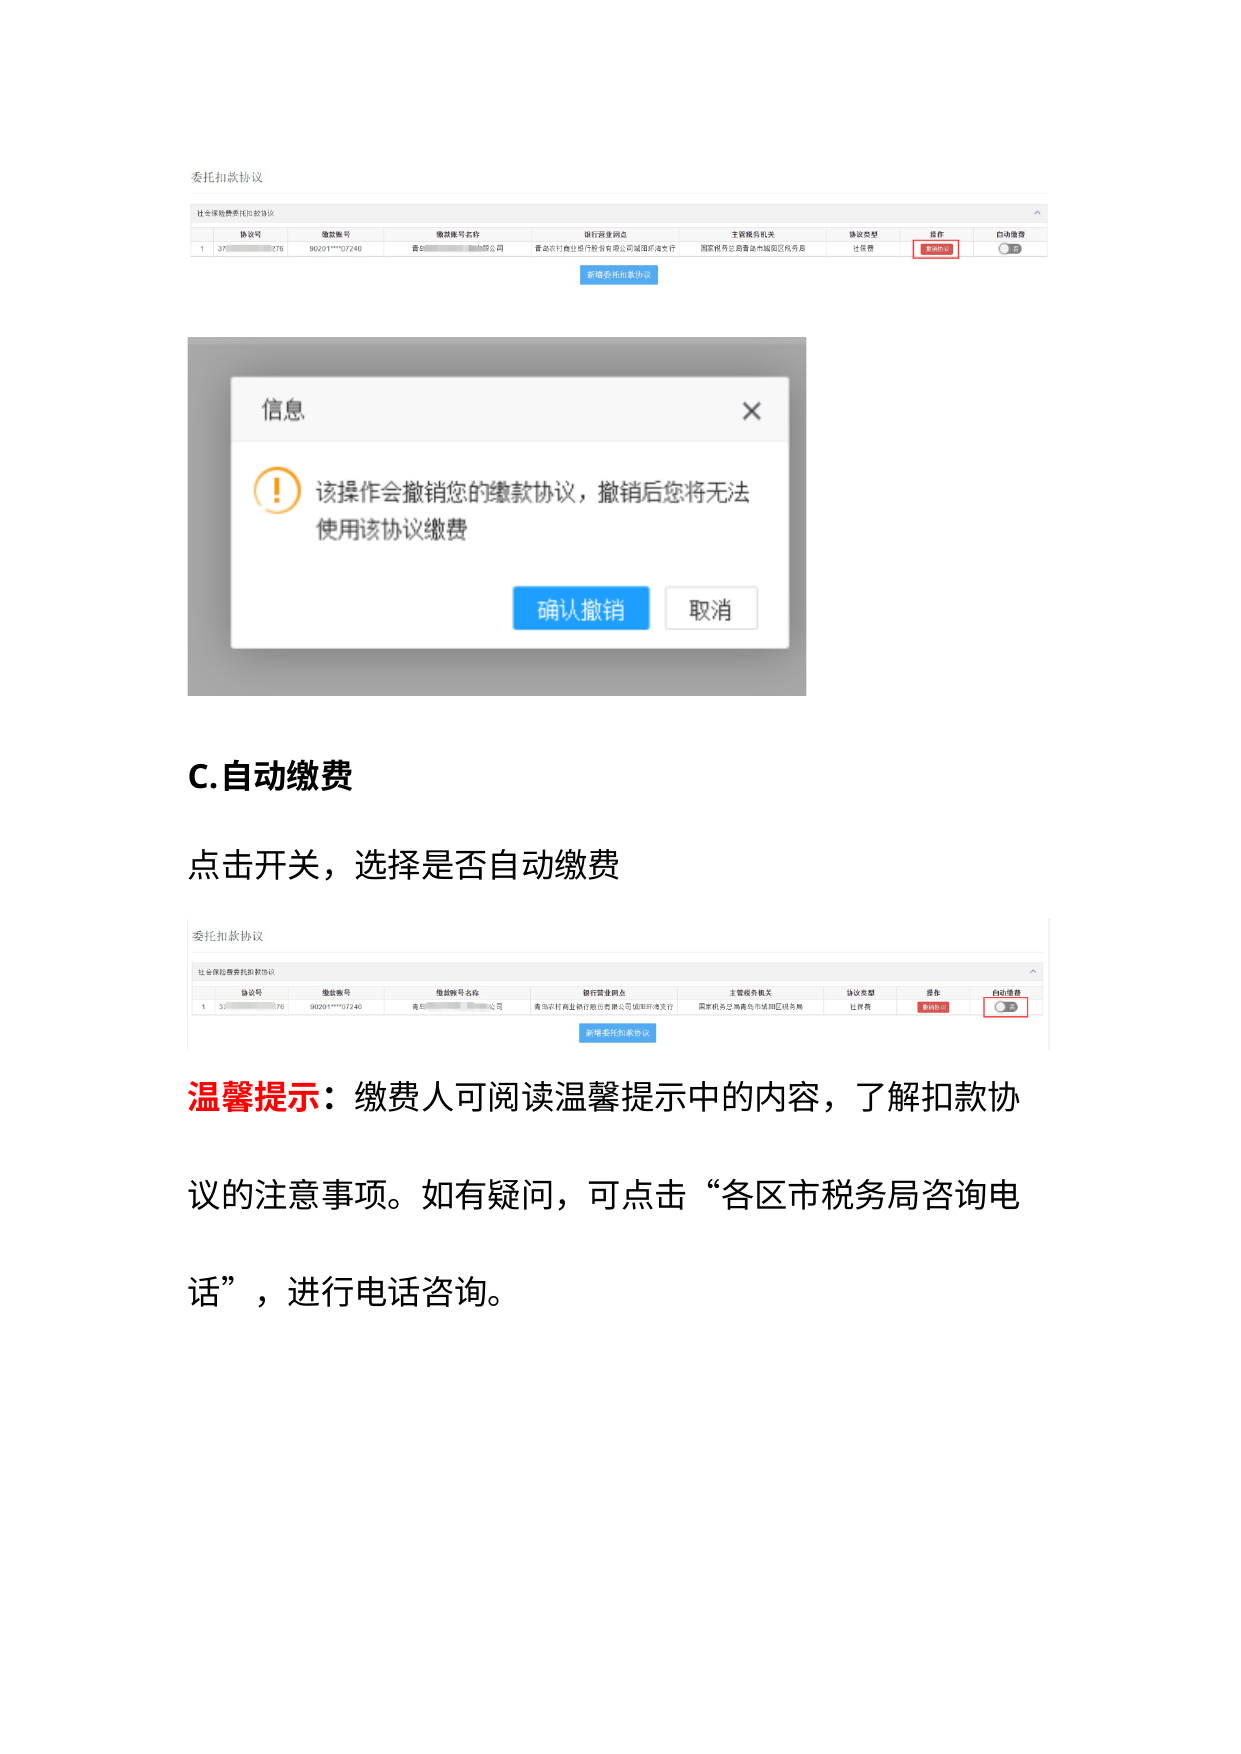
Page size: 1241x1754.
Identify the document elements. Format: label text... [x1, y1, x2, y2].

text 点击开关，选择是否自动缴费 [187, 830, 1053, 895]
picture [187, 162, 1052, 293]
picture [187, 919, 1051, 1050]
text 温馨提示：缴费人可阅读温馨提示中的内容，了解扣款协议的注意事项。如有疑问，可点击“各区市税务局咨询电话”，进行电话咨询。 [187, 1063, 1053, 1323]
picture [187, 337, 807, 696]
list 自动缴费 [187, 741, 1053, 806]
